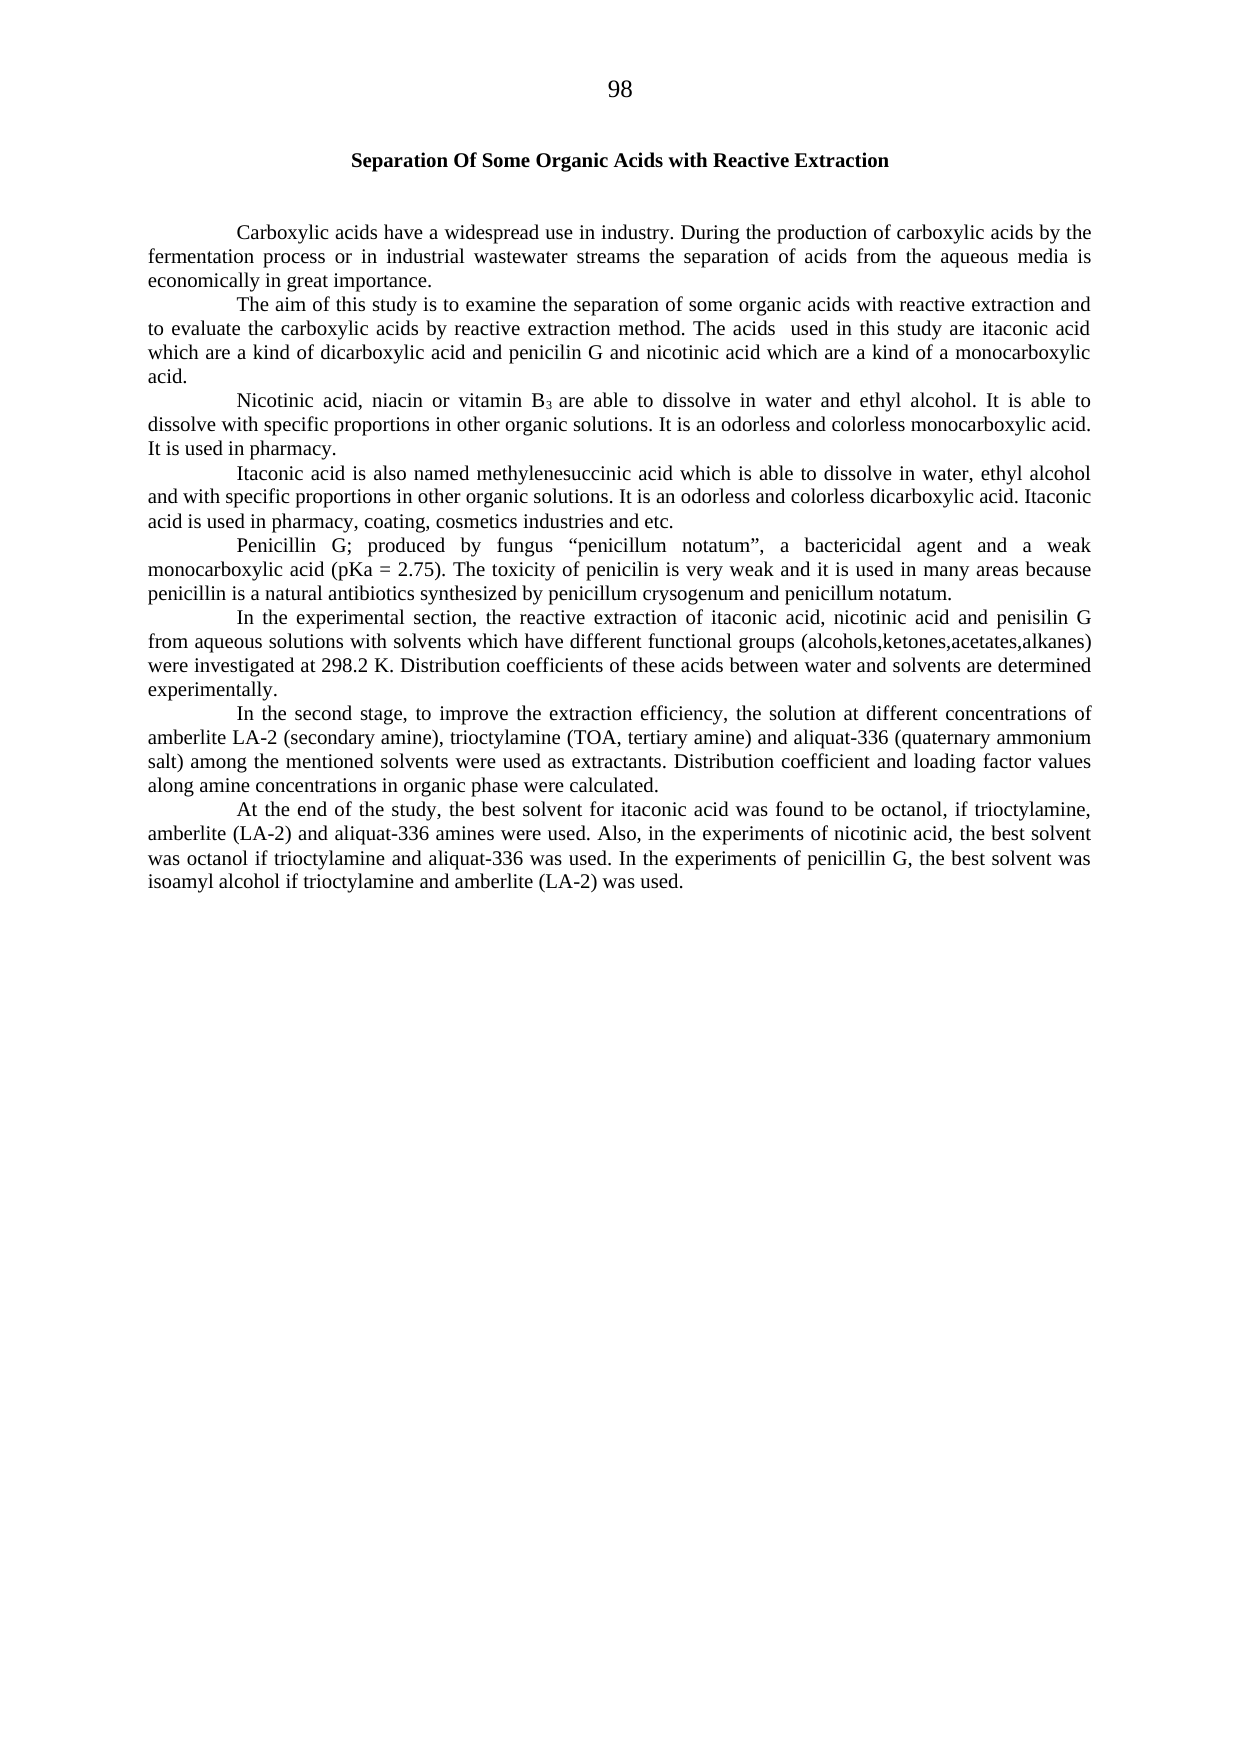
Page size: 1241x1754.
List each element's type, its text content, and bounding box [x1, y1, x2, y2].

text In the experimental section, the reactive extraction of itaconic acid, nicotinic acid and penisilin G from aqueous solutions with solvents which have different functional groups (alcohols,ketones,acetates,alkanes) were investigated at 298.2 K. Distribution coefficients of these acids between water and solvents are determined experimentally. [148, 605, 1093, 701]
text In the second stage, to improve the extraction efficiency, the solution at different concentrations of amberlite LA-2 (secondary amine), trioctylamine (TOA, tertiary amine) and aliquat-336 (quaternary ammonium salt) among the mentioned solvents were used as extractants. Distribution coefficient and loading factor values along amine concentrations in organic phase were calculated. [148, 701, 1093, 797]
text Nicotinic acid, niacin or vitamin B3 are able to dissolve in water and ethyl alcohol. It is able to dissolve with specific proportions in other organic solutions. It is an odorless and colorless monocarboxylic acid. It is used in pharmacy. [148, 388, 1093, 460]
text At the end of the study, the best solvent for itaconic acid was found to be octanol, if trioctylamine, amberlite (LA-2) and aliquat-336 amines were used. Also, in the experiments of nicotinic acid, the best solvent was octanol if trioctylamine and aliquat-336 was used. In the experiments of penicillin G, the best solvent was isoamyl alcohol if trioctylamine and amberlite (LA-2) was used. [148, 797, 1093, 893]
text The aim of this study is to examine the separation of some organic acids with reactive extraction and to evaluate the carboxylic acids by reactive extraction method. The acids used in this study are itaconic acid which are a kind of dicarboxylic acid and penicilin G and nicotinic acid which are a kind of a monocarboxylic acid. [148, 292, 1093, 388]
text Penicillin G; produced by fungus “penicillum notatum”, a bactericidal agent and a weak monocarboxylic acid (pKa = 2.75). The toxicity of penicilin is very weak and it is used in many areas because penicillin is a natural antibiotics synthesized by penicillum crysogenum and penicillum notatum. [148, 533, 1093, 605]
text Carboxylic acids have a widespread use in industry. During the production of carboxylic acids by the fermentation process or in industrial wastewater streams the separation of acids from the aqueous media is economically in great importance. [148, 220, 1093, 292]
text Itaconic acid is also named methylenesuccinic acid which is able to dissolve in water, ethyl alcohol and with specific proportions in other organic solutions. It is an odorless and colorless dicarboxylic acid. Itaconic acid is used in pharmacy, coating, cosmetics industries and etc. [148, 460, 1093, 533]
text Separation Of Some Organic Acids with Reactive Extraction [148, 148, 1093, 172]
